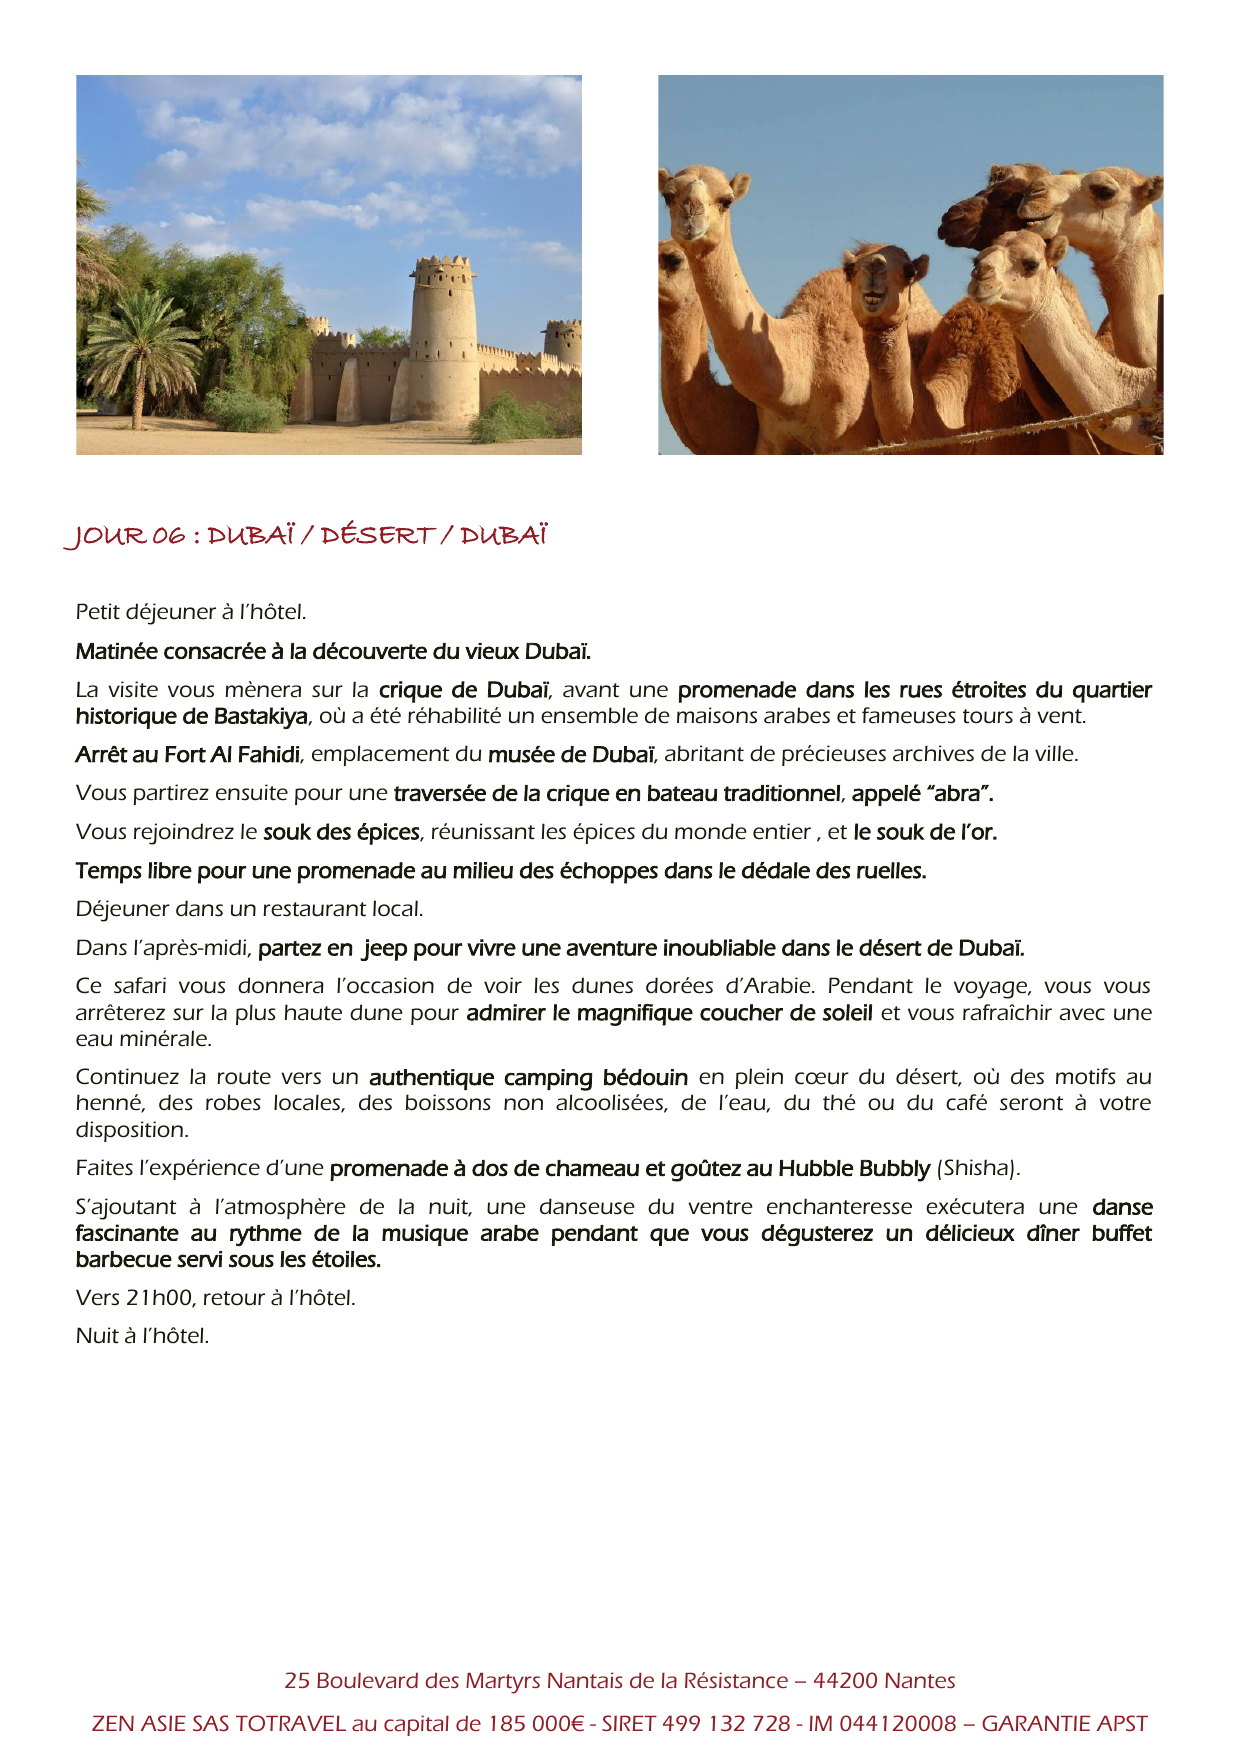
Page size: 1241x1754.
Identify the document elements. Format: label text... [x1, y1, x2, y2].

table_cell Déjeuner dans un restaurant local. [75, 896, 1164, 935]
picture [76, 75, 582, 455]
table_cell Vers 21h00, retour à l’hôtel. [75, 1285, 1164, 1323]
table_cell Temps libre pour une promenade au milieu des échoppes dans le dédale des ruelles. [75, 858, 1164, 896]
table_cell Vous partirez ensuite pour une traversée de la crique en bateau traditionnel, appelé “abra”. [75, 780, 1164, 819]
table_cell Faites l’expérience d’une promenade à dos de chameau et goûtez au Hubble Bubbly (Shisha). [75, 1155, 1164, 1194]
table_cell Vous rejoindrez le souk des épices, réunissant les épices du monde entier , et le souk de l’or. [75, 819, 1164, 857]
table_cell Nuit à l’hôtel. [75, 1324, 1164, 1362]
table_cell Arrêt au Fort Al Fahidi, emplacement du musée de Dubaï, abritant de précieuses archives de la ville. [75, 741, 1164, 780]
table_header Petit déjeuner à l’hôtel. [75, 599, 1164, 638]
table_cell La visite vous mènera sur la crique de Dubaï, avant une promenade dans les rues étroites du quartier historique de Bastakiya, où a été réhabilité un ensemble de maisons arabes et fameuses tours à vent. [75, 677, 1164, 741]
picture [658, 75, 1164, 455]
table_cell Matinée consacrée à la découverte du vieux Dubaï. [75, 638, 1164, 677]
table_cell Continuez la route vers un authentique camping bédouin en plein cœur du désert, où des motifs au henné, des robes locales, des boissons non alcoolisées, de l’eau, du thé ou du café seront à votre disposition. [75, 1064, 1164, 1155]
text Jour 06 : Dubaï / Désert / Dubaï [75, 518, 1165, 554]
table_cell Ce safari vous donnera l’occasion de voir les dunes dorées d’Arabie. Pendant le voyage, vous vous arrêterez sur la plus haute dune pour admirer le magnifique coucher de soleil et vous rafraîchir avec une eau minérale. [75, 973, 1164, 1064]
table_cell Dans l’après-midi, partez en jeep pour vivre une aventure inoubliable dans le désert de Dubaï. [75, 935, 1164, 973]
table_cell S’ajoutant à l’atmosphère de la nuit, une danseuse du ventre enchanteresse exécutera une danse fascinante au rythme de la musique arabe pendant que vous dégusterez un délicieux dîner buffet barbecue servi sous les étoiles. [75, 1194, 1164, 1285]
